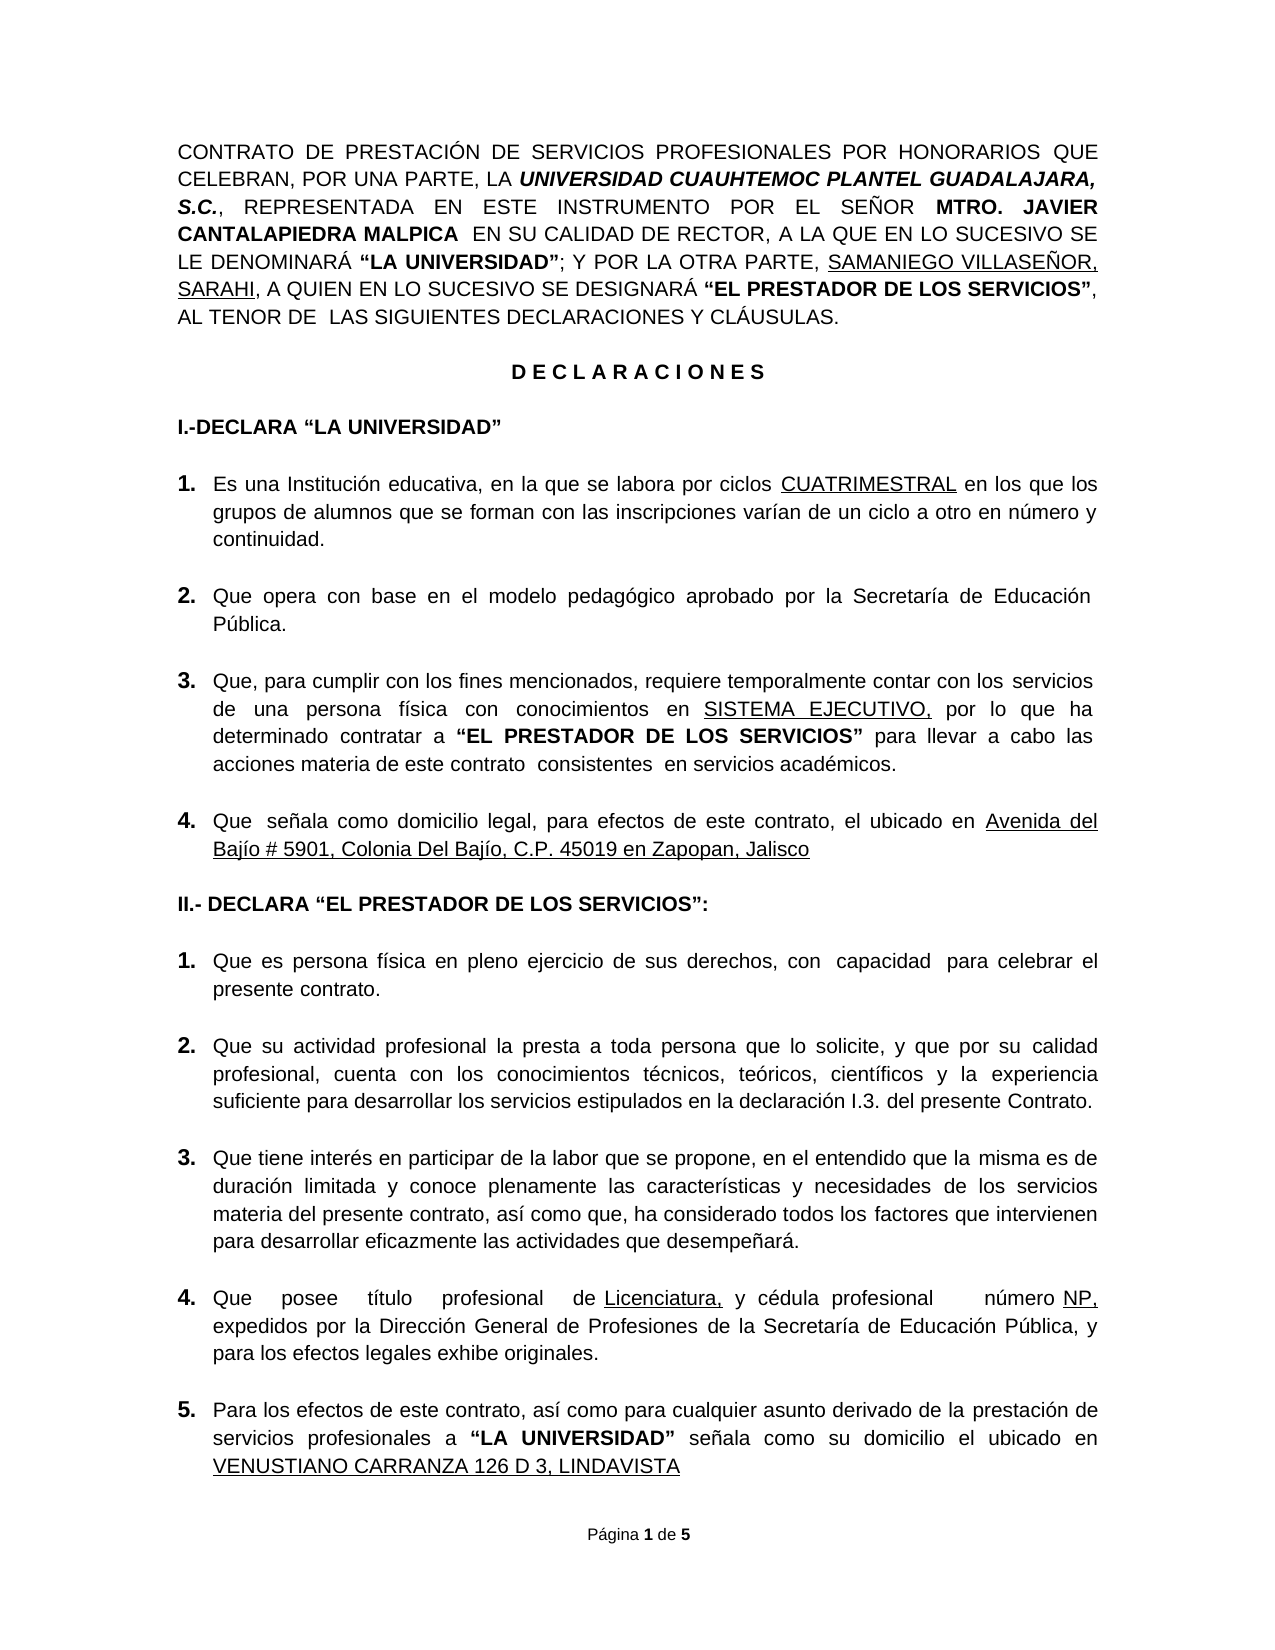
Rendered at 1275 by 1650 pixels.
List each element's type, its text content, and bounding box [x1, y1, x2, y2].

subtitle II.- DECLARA “EL PRESTADOR DE LOS SERVICIOS”: [177, 892, 1110, 916]
list Que posee título profesional de Licenciatura, y cédula profesional número NP, expedidos por la Dirección General de Profesiones de la Secretaría de Educación Pública, y para los efectos legales exhibe originales. [177, 1284, 1098, 1365]
subtitle D E C L A R A C I O N E S [177, 359, 1098, 383]
list Para los efectos de este contrato, así como para cualquier asunto derivado de la prestación de servicios profesionales a “LA UNIVERSIDAD” señala como su domicilio el ubicado en VENUSTIANO CARRANZA 126 D 3, LINDAVISTA [177, 1396, 1098, 1478]
text CONTRATO DE PRESTACIÓN DE SERVICIOS PROFESIONALES POR HONORARIOS QUE CELEBRAN, POR UNA PARTE, LA UNIVERSIDAD CUAUHTEMOC PLANTEL GUADALAJARA, S.C., REPRESENTADA EN ESTE INSTRUMENTO POR EL SEÑOR MTRO. JAVIER CANTALAPIEDRA MALPICA EN SU CALIDAD DE RECTOR, A LA QUE EN LO SUCESIVO SE LE DENOMINARÁ “LA UNIVERSIDAD”; Y POR LA OTRA PARTE, SAMANIEGO VILLASEÑOR, SARAHI, A QUIEN EN LO SUCESIVO SE DESIGNARÁ “EL PRESTADOR DE LOS SERVICIOS”, AL TENOR DE LAS SIGUIENTES DECLARACIONES Y CLÁUSULAS. [177, 139, 1098, 328]
list Es una Institución educativa, en la que se labora por ciclos CUATRIMESTRAL en los que los grupos de alumnos que se forman con las inscripciones varían de un ciclo a otro en número y continuidad. [177, 469, 1098, 551]
list Que tiene interés en participar de la labor que se propone, en el entendido que la misma es de duración limitada y conoce plenamente las características y necesidades de los servicios materia del presente contrato, así como que, ha considerado todos los factores que intervienen para desarrollar eficazmente las actividades que desempeñará. [177, 1144, 1098, 1253]
list Que su actividad profesional la presta a toda persona que lo solicite, y que por su calidad profesional, cuenta con los conocimientos técnicos, teóricos, científicos y la experiencia suficiente para desarrollar los servicios estipulados en la declaración I.3. del presente Contrato. [177, 1032, 1098, 1113]
list Que, para cumplir con los fines mencionados, requiere temporalmente contar con los servicios de una persona física con conocimientos en SISTEMA EJECUTIVO, por lo que ha determinado contratar a “EL PRESTADOR DE LOS SERVICIOS” para llevar a cabo las acciones materia de este contrato consistentes en servicios académicos. [177, 667, 1093, 776]
text I.-DECLARA “LA UNIVERSIDAD” [177, 414, 1110, 438]
list Que es persona física en pleno ejercicio de sus derechos, con capacidad para celebrar el presente contrato. [177, 947, 1098, 1001]
list Que opera con base en el modelo pedagógico aprobado por la Secretaría de Educación Pública. [177, 582, 1092, 636]
list Que señala como domicilio legal, para efectos de este contrato, el ubicado en Avenida del Bajío # 5901, Colonia Del Bajío, C.P. 45019 en Zapopan, Jalisco [177, 807, 1098, 861]
